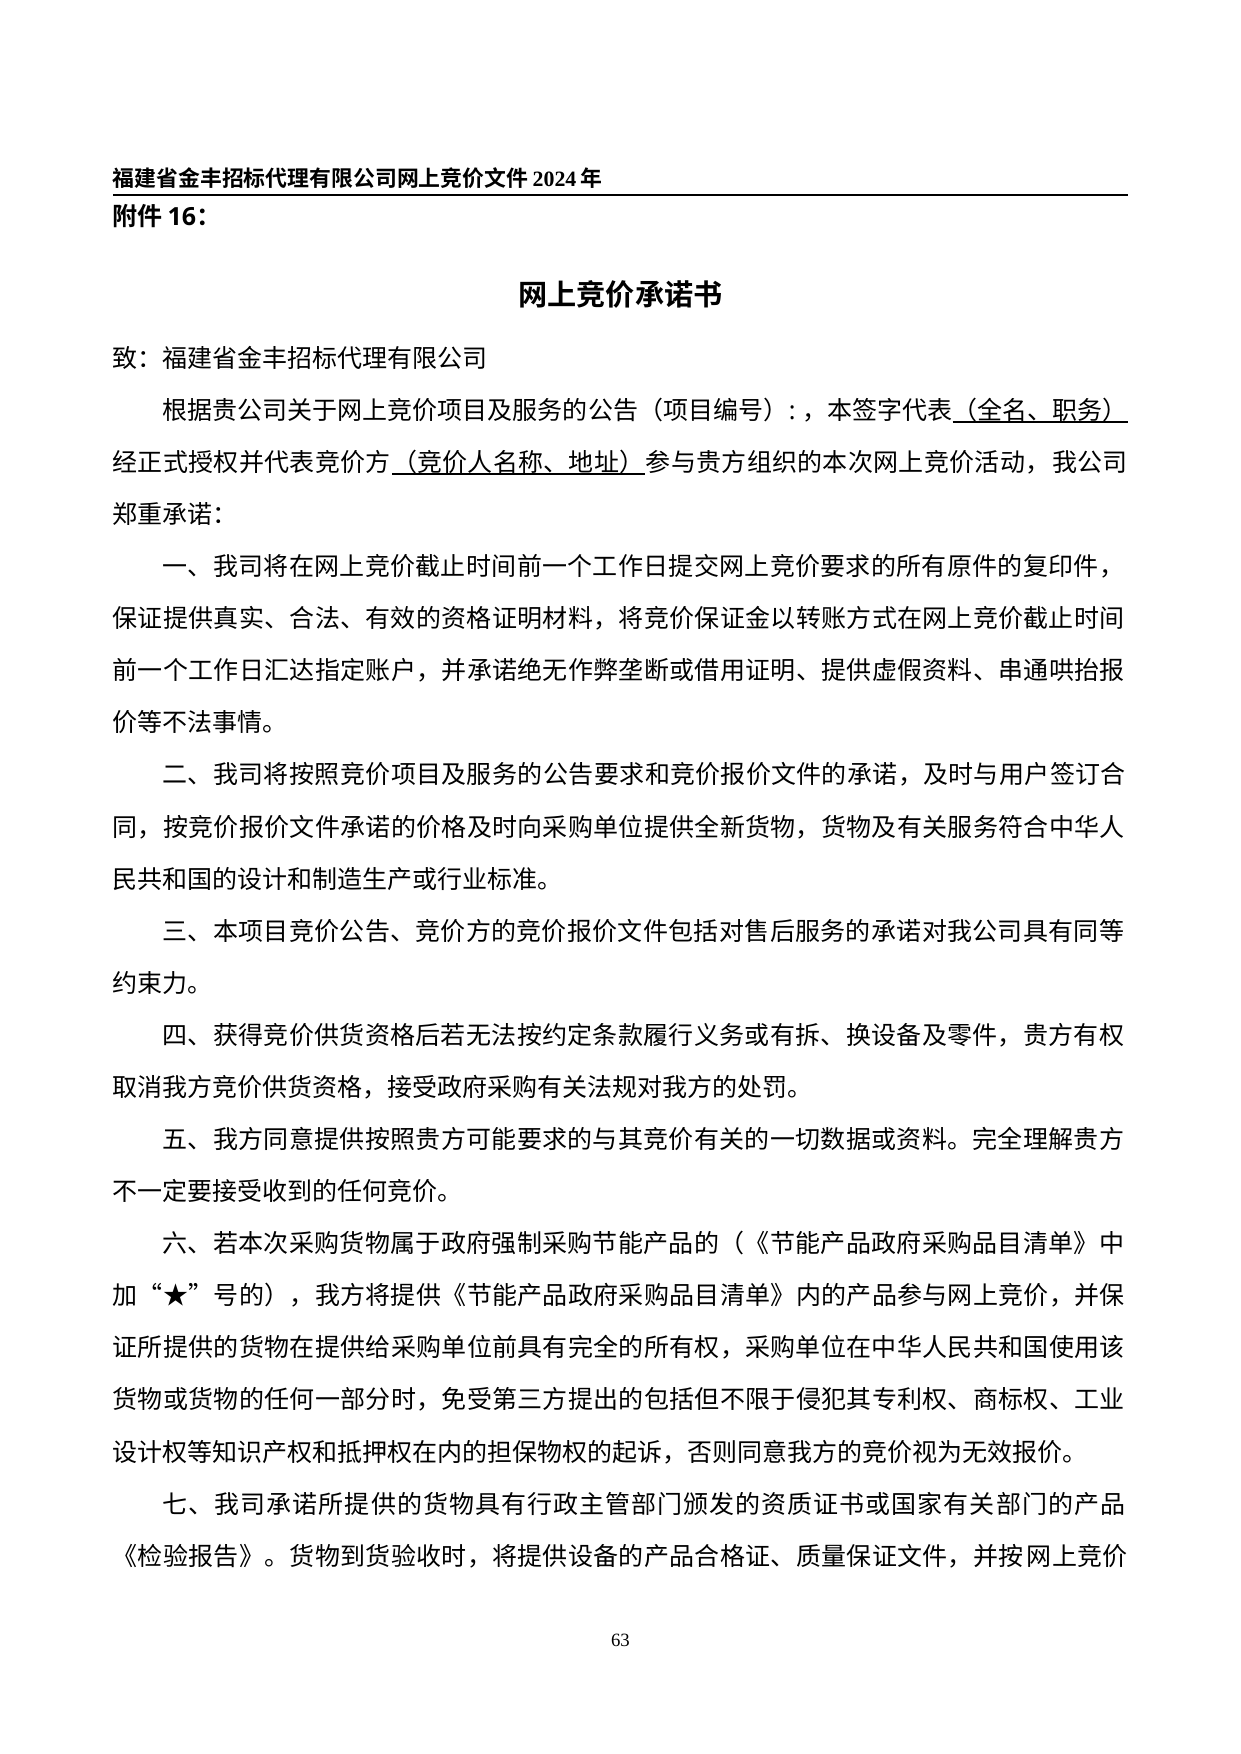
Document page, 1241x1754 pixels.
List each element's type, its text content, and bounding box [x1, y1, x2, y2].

text 四、获得竞价供货资格后若无法按约定条款履行义务或有拆、换设备及零件，贵方有权取消我方竞价供货资格，接受政府采购有关法规对我方的处罚。 [112, 1003, 1128, 1107]
text 三、本项目竞价公告、竞价方的竞价报价文件包括对售后服务的承诺对我公司具有同等约束力。 [112, 898, 1128, 1003]
text 六、若本次采购货物属于政府强制采购节能产品的（《节能产品政府采购品目清单》中加“★”号的），我方将提供《节能产品政府采购品目清单》内的产品参与网上竞价，并保证所提供的货物在提供给采购单位前具有完全的所有权，采购单位在中华人民共和国使用该货物或货物的任何一部分时，免受第三方提出的包括但不限于侵犯其专利权、商标权、工业设计权等知识产权和抵押权在内的担保物权的起诉，否则同意我方的竞价视为无效报价。 [112, 1211, 1128, 1471]
text 五、我方同意提供按照贵方可能要求的与其竞价有关的一切数据或资料。完全理解贵方不一定要接受收到的任何竞价。 [112, 1107, 1128, 1211]
text 一、我司将在网上竞价截止时间前一个工作日提交网上竞价要求的所有原件的复印件，保证提供真实、合法、有效的资格证明材料，将竞价保证金以转账方式在网上竞价截止时间前一个工作日汇达指定账户，并承诺绝无作弊垄断或借用证明、提供虚假资料、串通哄抬报价等不法事情。 [112, 534, 1128, 742]
text 根据贵公司关于网上竞价项目及服务的公告（项目编号）: ，本签字代表（全名、职务）经正式授权并代表竞价方（竞价人名称、地址）参与贵方组织的本次网上竞价活动，我公司郑重承诺： [112, 378, 1128, 534]
text 致：福建省金丰招标代理有限公司 [112, 326, 1128, 378]
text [112, 1471, 1128, 1576]
text 附件16： [112, 196, 1128, 232]
text 二、我司将按照竞价项目及服务的公告要求和竞价报价文件的承诺，及时与用户签订合同，按竞价报价文件承诺的价格及时向采购单位提供全新货物，货物及有关服务符合中华人民共和国的设计和制造生产或行业标准。 [112, 742, 1128, 898]
text 网上竞价承诺书 [112, 272, 1128, 314]
